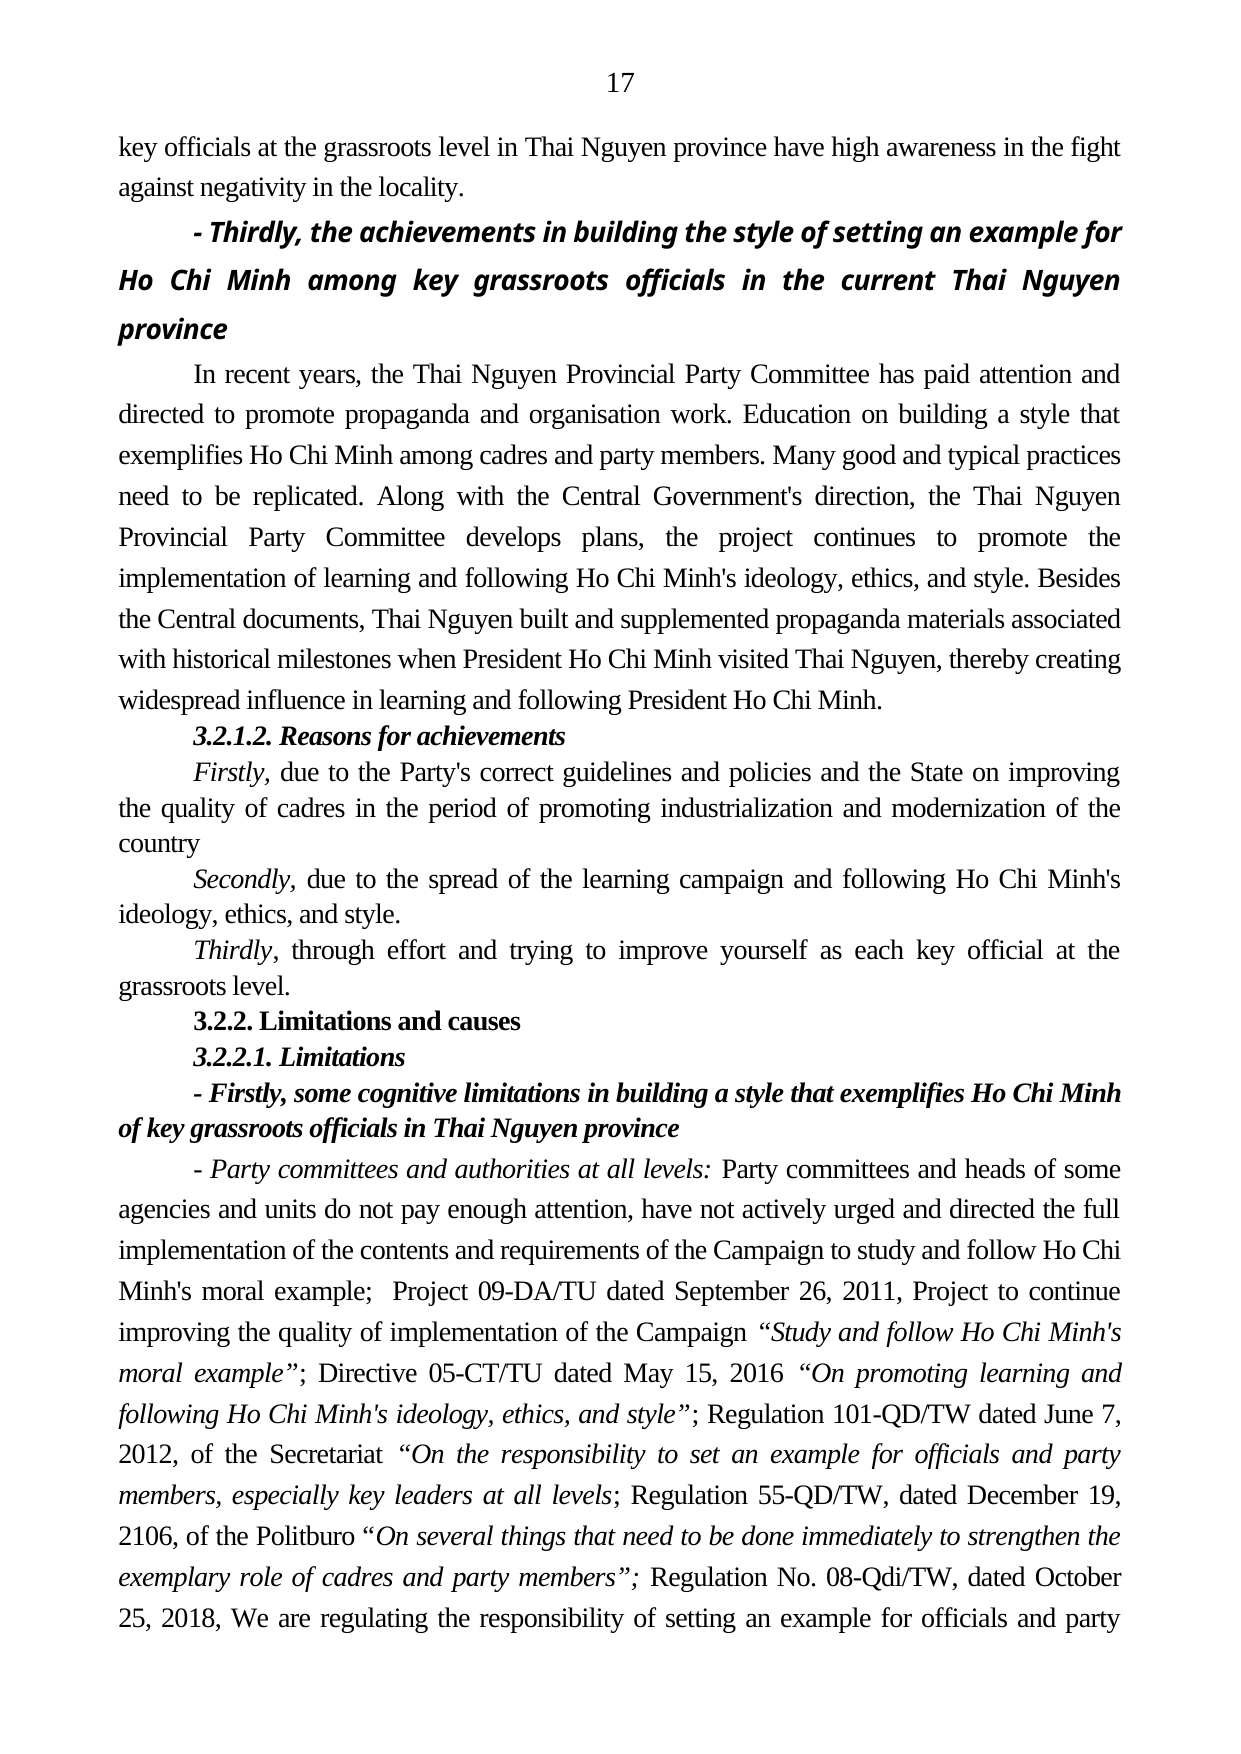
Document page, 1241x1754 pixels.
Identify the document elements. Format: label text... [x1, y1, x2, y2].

text - Thirdly, the achievements in building the style of setting an example for Ho Chi Minh among key grassroots officials in the current Thai Nguyen province [118, 207, 1122, 347]
text 3.2.2. Limitations and causes [118, 1004, 1122, 1037]
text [118, 1147, 1122, 1633]
text 3.2.1.2. Reasons for achievements [118, 719, 1122, 752]
text - Firstly, some cognitive limitations in building a style that exemplifies Ho Chi Minh of key grassroots officials in Thai Nguyen province [118, 1076, 1122, 1144]
text Secondly, due to the spread of the learning campaign and following Ho Chi Minh's ideology, ethics, and style. [118, 862, 1122, 930]
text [118, 125, 1122, 203]
text Thirdly, through effort and trying to improve yourself as each key official at the grassroots level. [118, 933, 1122, 1001]
text In recent years, the Thai Nguyen Provincial Party Committee has paid attention and directed to promote propaganda and organisation work. Education on building a style that exemplifies Ho Chi Minh among cadres and party members. Many good and typical practices need to be replicated. Along with the Central Government's direction, the Thai Nguyen Provincial Party Committee develops plans, the project continues to promote the implementation of learning and following Ho Chi Minh's ideology, ethics, and style. Besides the Central documents, Thai Nguyen built and supplemented propaganda materials associated with historical milestones when President Ho Chi Minh visited Thai Nguyen, thereby creating widespread influence in learning and following President Ho Chi Minh. [118, 352, 1122, 716]
text 3.2.2.1. Limitations [118, 1040, 1122, 1072]
text Firstly, due to the Party's correct guidelines and policies and the State on improving the quality of cadres in the period of promoting industrialization and modernization of the country [118, 755, 1122, 859]
